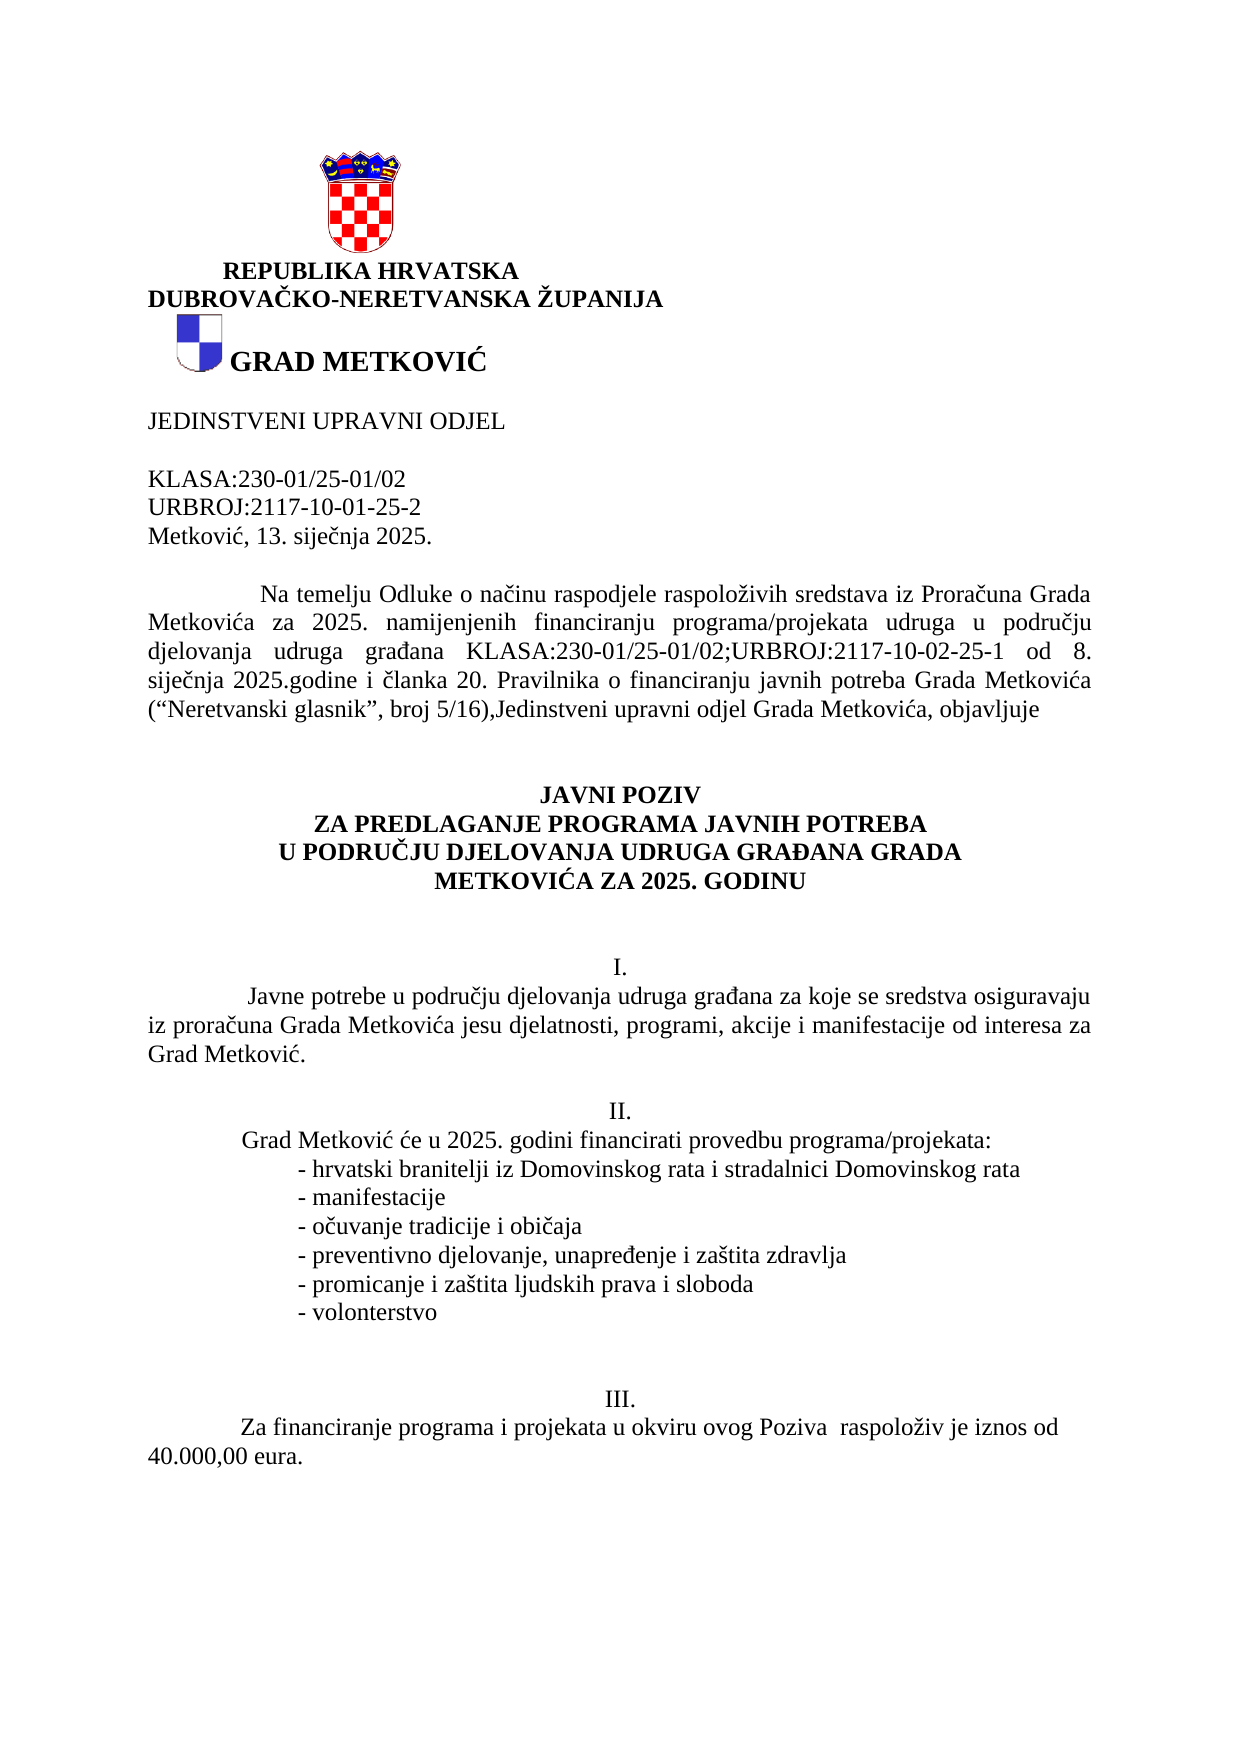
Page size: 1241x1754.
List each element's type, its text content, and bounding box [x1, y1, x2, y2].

text III. [148, 1384, 1093, 1412]
text JAVNI POZIV [148, 780, 1093, 809]
text I. [148, 952, 1093, 981]
text GRAD METKOVIĆ [148, 313, 1093, 377]
text - preventivno djelovanje, unapređenje i zaštita zdravlja [148, 1240, 1093, 1269]
text Na temelju Odluke o načinu raspodjele raspoloživih sredstava iz Proračuna Grada Metkovića za 2025. namijenjenih financiranju programa/projekata udruga u području djelovanja udruga građana KLASA:230-01/25-01/02;URBROJ:2117-10-02-25-1 od 8. siječnja 2025.godine i članka 20. Pravilnika o financiranju javnih potreba Grada Metkovića (“Neretvanski glasnik”, broj 5/16),Jedinstveni upravni odjel Grada Metkovića, objavljuje [148, 579, 1093, 722]
text Grad Metković će u 2025. godini financirati provedbu programa/projekata: [148, 1125, 1093, 1154]
text JEDINSTVENI UPRAVNI ODJEL [148, 406, 1093, 435]
text - volonterstvo [148, 1297, 1093, 1326]
text REPUBLIKA HRVATSKA [148, 256, 1091, 284]
text KLASA:230-01/25-01/02 [148, 464, 1093, 492]
text ZA PREDLAGANJE PROGRAMA JAVNIH POTREBA [148, 809, 1093, 837]
text DUBROVAČKO-NERETVANSKA ŽUPANIJA [148, 284, 1091, 313]
text Metković, 13. siječnja 2025. [148, 521, 1093, 550]
text II. [148, 1096, 1093, 1125]
text U PODRUČJU DJELOVANJA UDRUGA GRAĐANA GRADA [148, 837, 1093, 866]
text Javne potrebe u području djelovanja udruga građana za koje se sredstva osiguravaju iz proračuna Grada Metkovića jesu djelatnosti, programi, akcije i manifestacije od interesa za Grad Metković. [148, 981, 1093, 1067]
text - očuvanje tradicije i običaja [148, 1211, 1093, 1240]
text - manifestacije [148, 1182, 1093, 1211]
text Za financiranje programa i projekata u okviru ovog Poziva raspoloživ je iznos od 40.000,00 eura. [148, 1412, 1093, 1470]
text URBROJ:2117-10-01-25-2 [148, 492, 1093, 521]
text METKOVIĆA ZA 2025. GODINU [148, 866, 1093, 895]
text - promicanje i zaštita ljudskih prava i sloboda [148, 1269, 1093, 1297]
picture [176, 313, 223, 372]
text - hrvatski branitelji iz Domovinskog rata i stradalnici Domovinskog rata [148, 1154, 1093, 1182]
